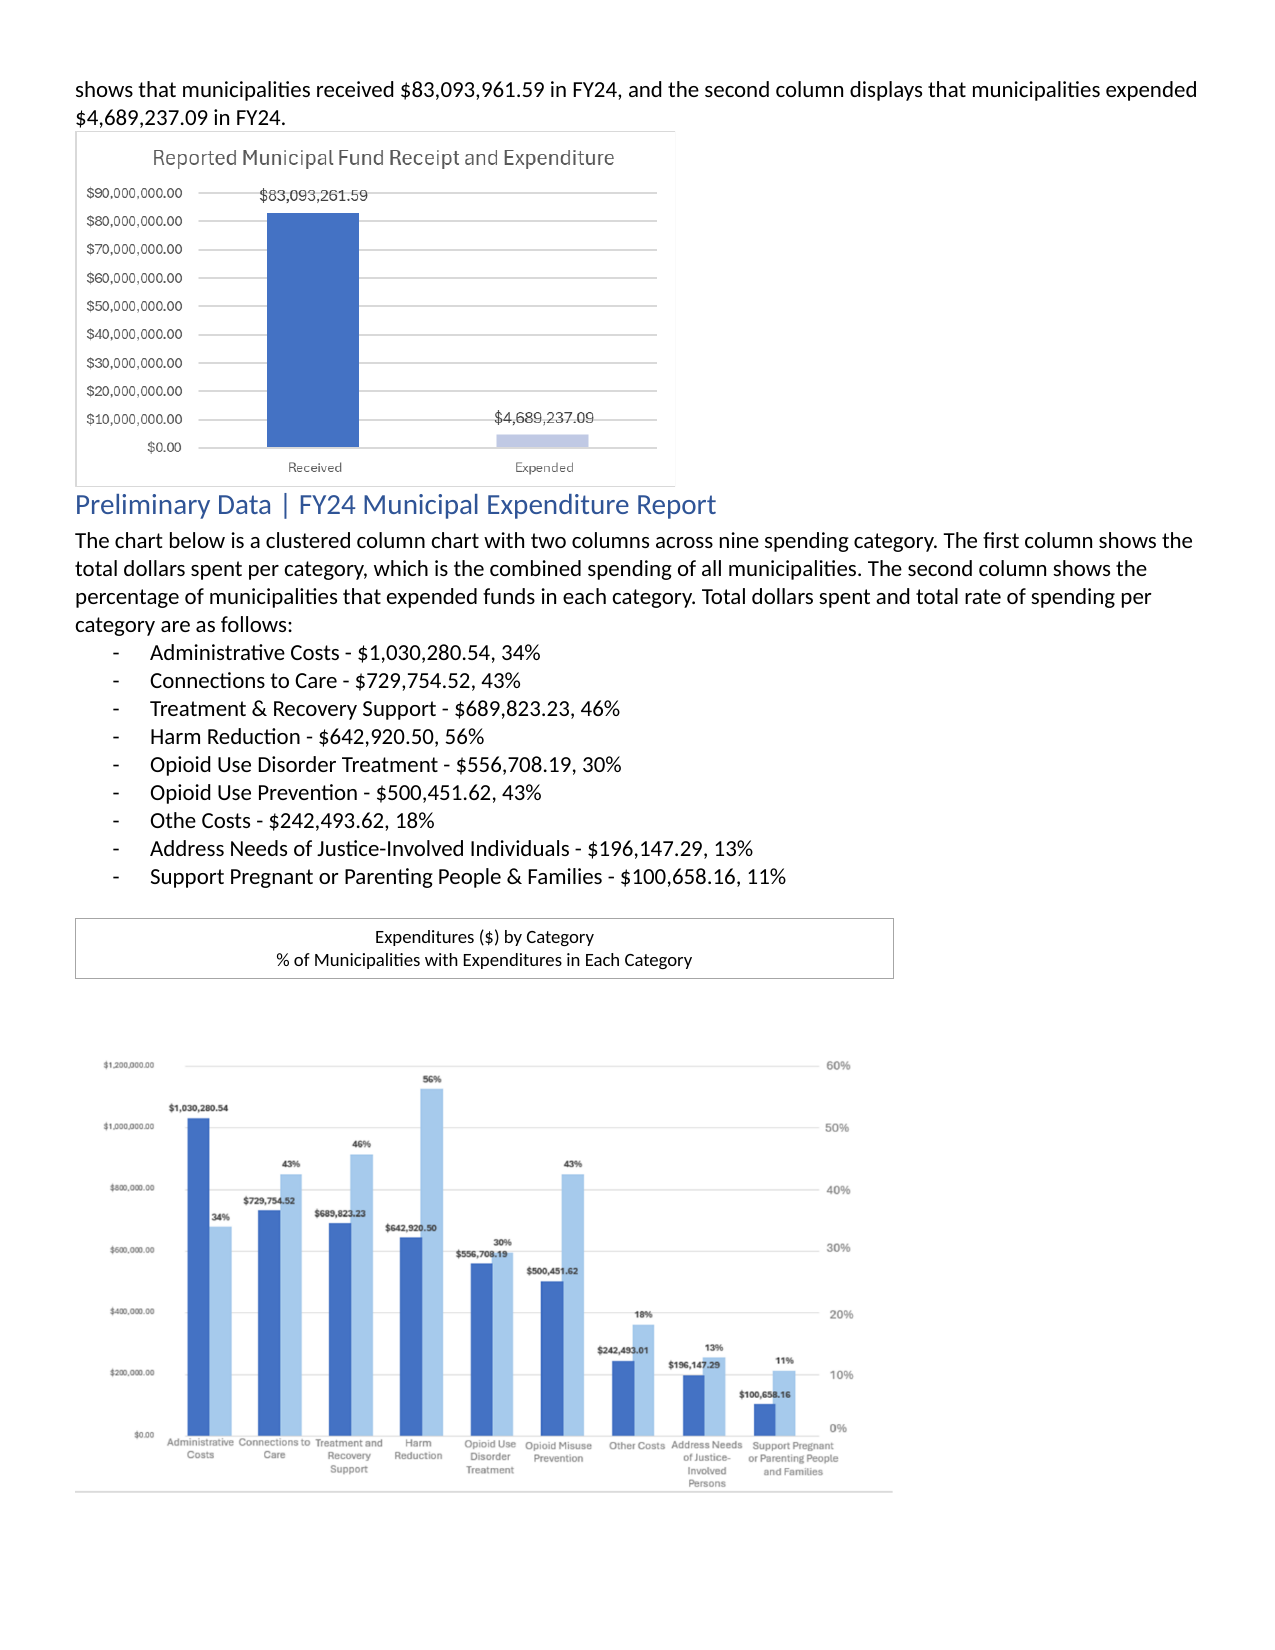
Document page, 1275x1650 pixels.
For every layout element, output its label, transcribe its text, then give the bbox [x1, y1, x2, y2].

list Opioid Use Disorder Treatment - $556,708.19, 30% [112, 750, 1200, 778]
picture [75, 131, 675, 487]
list Opioid Use Prevention - $500,451.62, 43% [112, 778, 1200, 806]
text The chart below is a clustered column chart with two columns across nine spending category. The first column shows the total dollars spent per category, which is the combined spending of all municipalities. The second column shows the percentage of municipalities that expended funds in each category. Total dollars spent and total rate of spending per category are as follows: [75, 526, 1200, 638]
text Preliminary Data | FY24 Municipal Expenditure Report [75, 486, 1200, 522]
list Connections to Care - $729,754.52, 43% [112, 666, 1200, 694]
list Administrative Costs - $1,030,280.54, 34% [112, 638, 1200, 666]
list Harm Reduction - $642,920.50, 56% [112, 722, 1200, 750]
list Support Pregnant or Parenting People & Families - $100,658.16, 11% [112, 862, 1200, 890]
list Address Needs of Justice-Involved Individuals - $196,147.29, 13% [112, 834, 1200, 862]
list Treatment & Recovery Support - $689,823.23, 46% [112, 694, 1200, 722]
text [75, 75, 1200, 131]
picture [75, 1008, 893, 1493]
list Othe Costs - $242,493.62, 18% [112, 806, 1200, 834]
